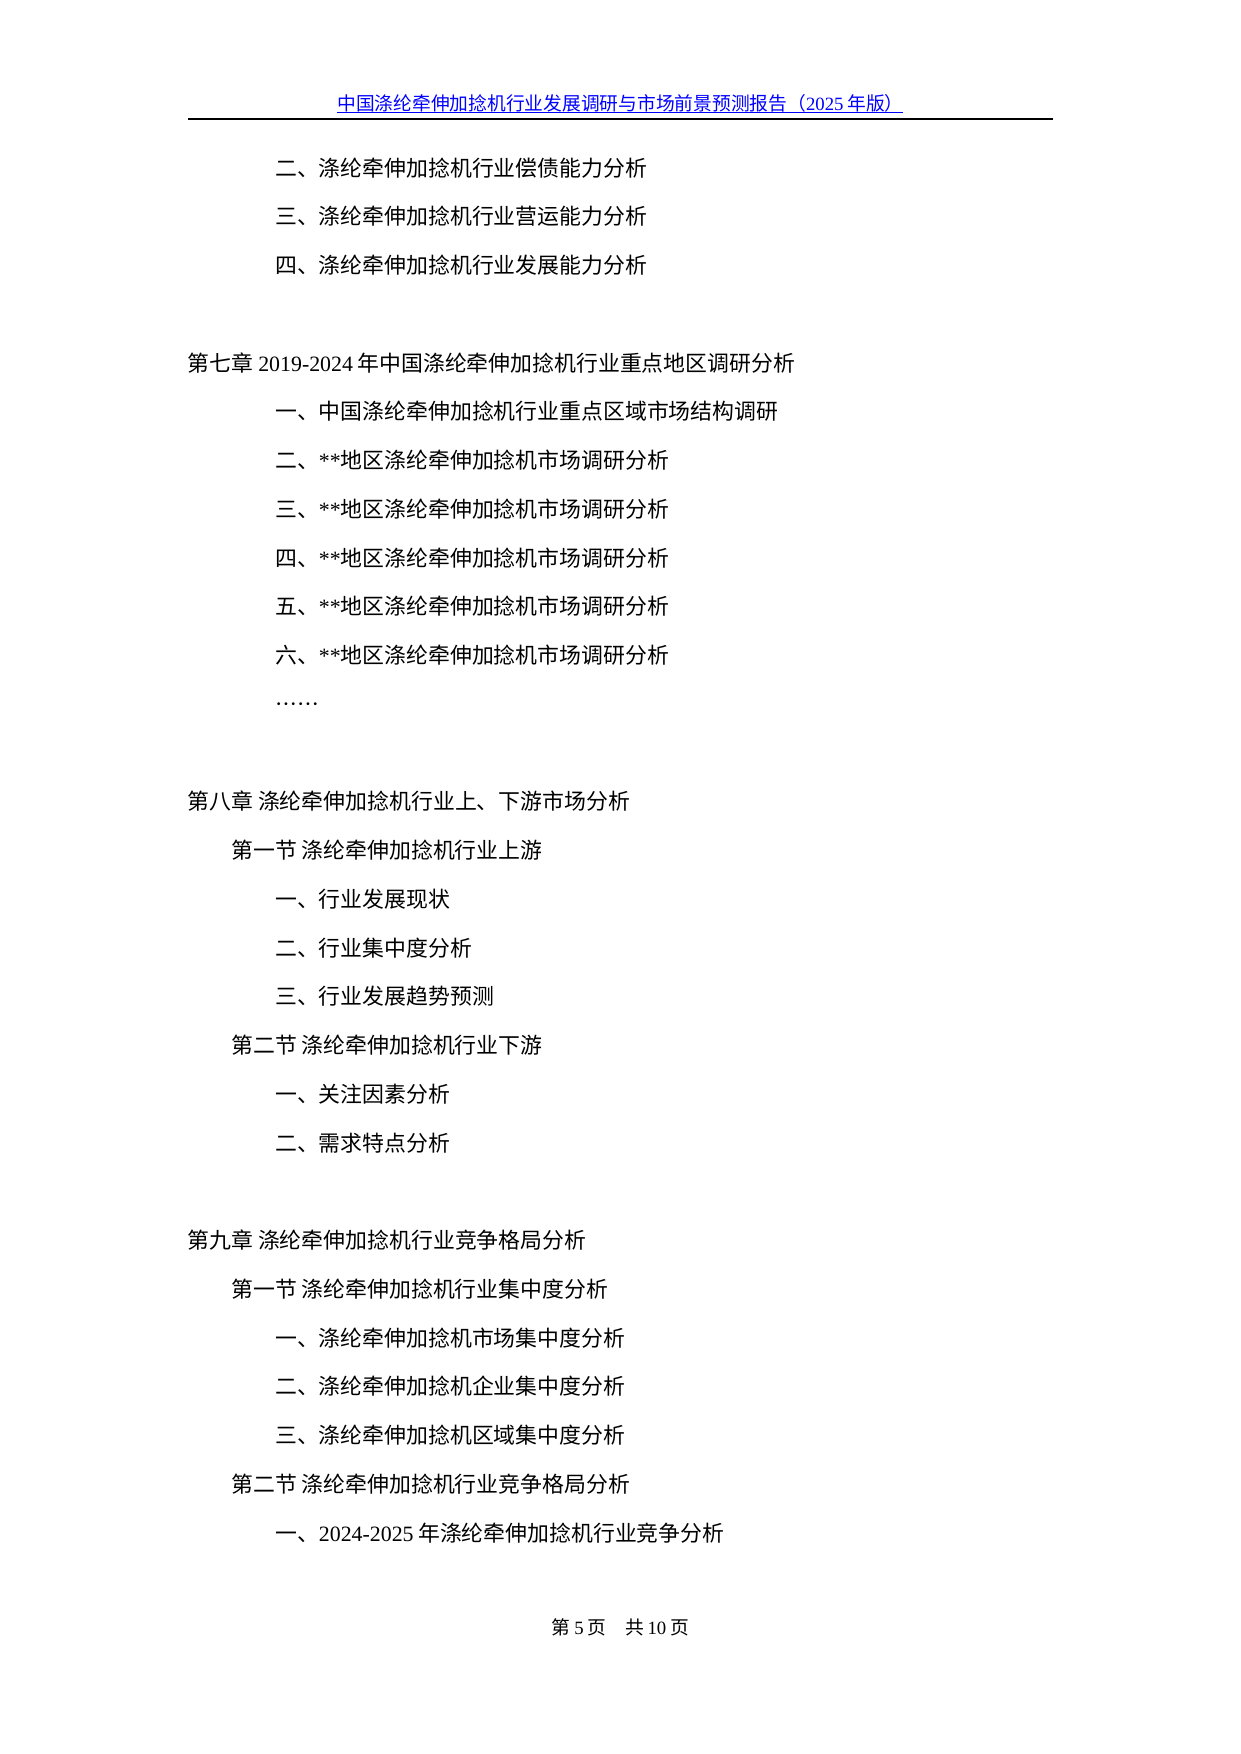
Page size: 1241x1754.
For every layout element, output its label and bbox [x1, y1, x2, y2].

text [187, 150, 1053, 1548]
